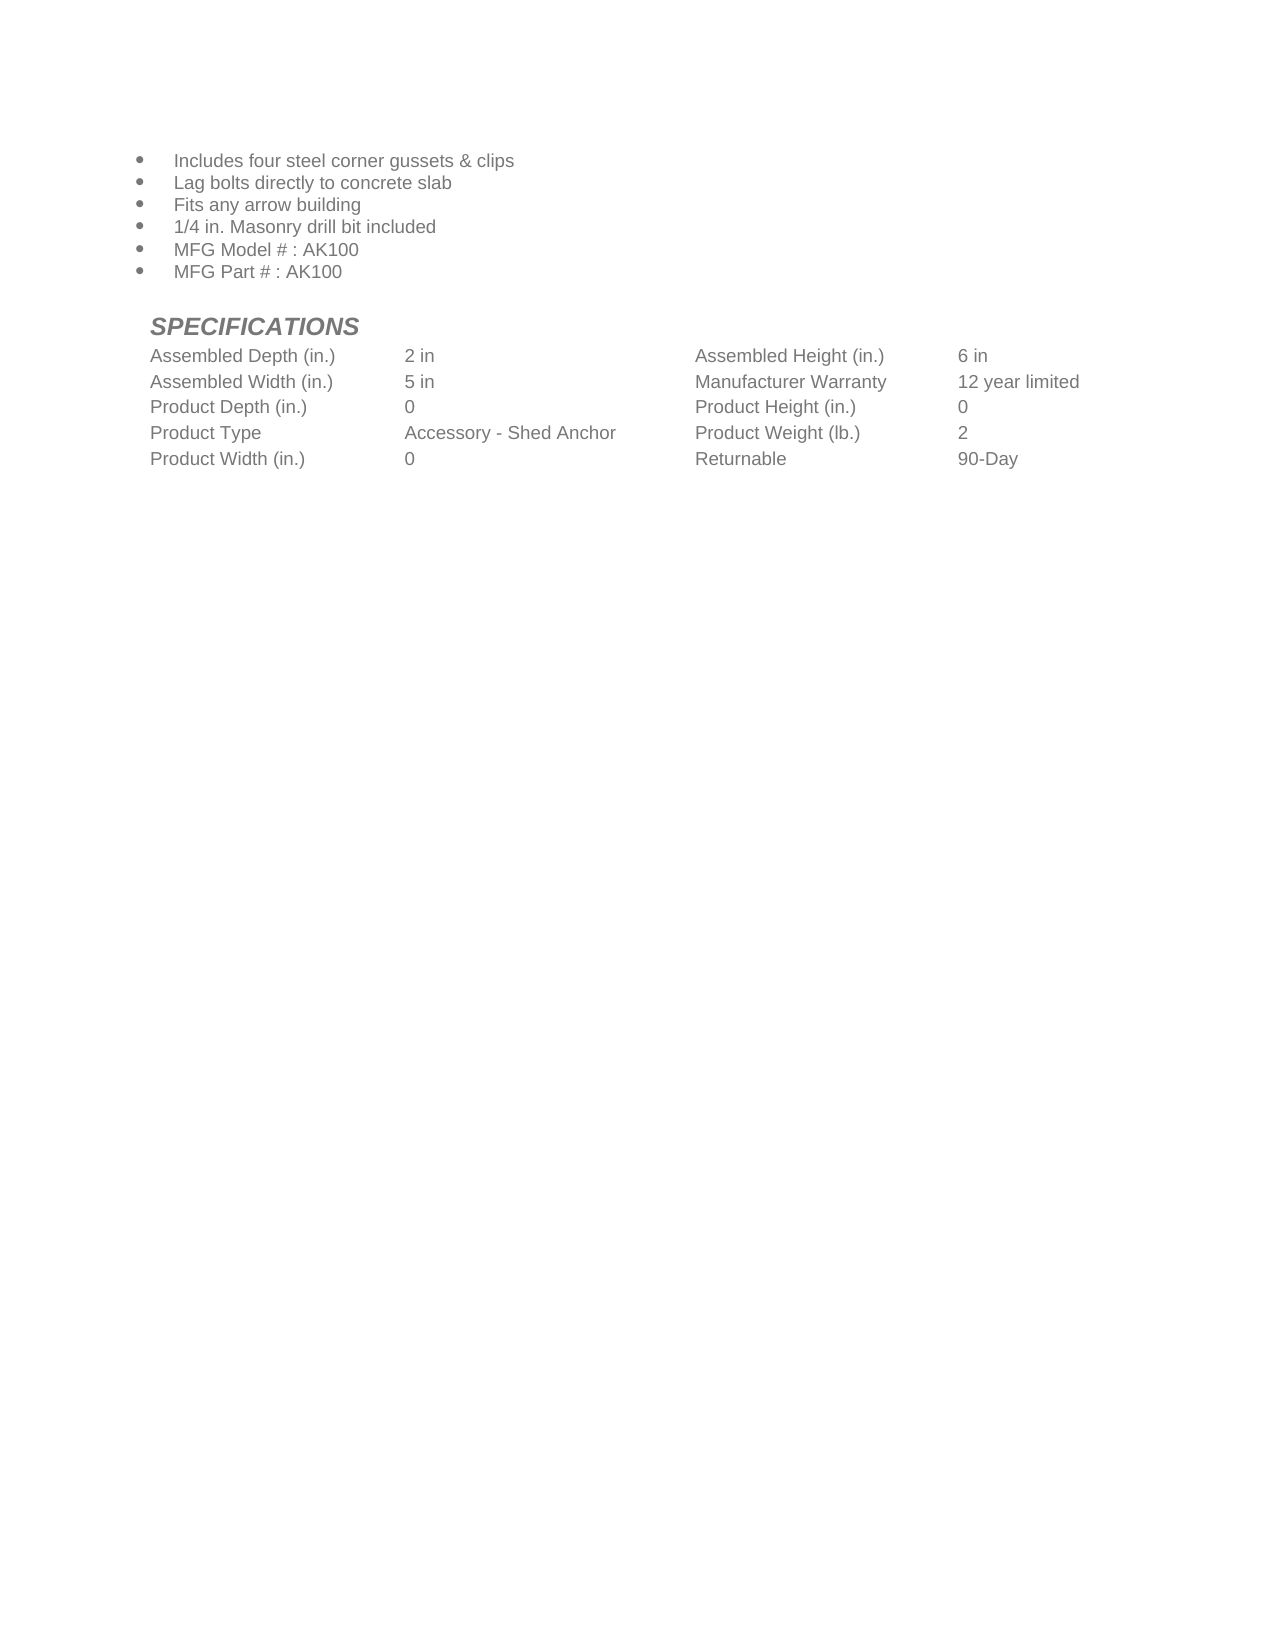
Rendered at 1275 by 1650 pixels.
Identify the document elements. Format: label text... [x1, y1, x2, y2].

table_cell Product Weight (lb.) [695, 422, 958, 448]
table_cell Product Width (in.) [150, 448, 404, 474]
table_header Assembled Depth (in.) [150, 345, 404, 371]
list Includes four steel corner gussets & clips [136, 150, 1125, 172]
table_cell Product Height (in.) [695, 396, 958, 422]
table_cell 5 in [404, 371, 695, 396]
table_cell 0 [404, 448, 695, 474]
table_cell Product Type [150, 422, 404, 448]
table_cell 12 year limited [958, 371, 1125, 396]
table_cell Assembled Width (in.) [150, 371, 404, 396]
table_header 2 in [404, 345, 695, 371]
table_header Assembled Height (in.) [695, 345, 958, 371]
table_cell Manufacturer Warranty [695, 371, 958, 396]
table_cell Product Depth (in.) [150, 396, 404, 422]
subtitle SPECIFICATIONS [150, 312, 1125, 340]
list 1/4 in. Masonry drill bit included [136, 216, 1125, 238]
table_cell Accessory - Shed Anchor [404, 422, 695, 448]
list MFG Model # : AK100 [136, 238, 1125, 260]
table_cell 0 [958, 396, 1125, 422]
table_header 6 in [958, 345, 1125, 371]
table_cell 2 [958, 422, 1125, 448]
list MFG Part # : AK100 [136, 260, 1125, 282]
table_cell 90-Day [958, 448, 1125, 474]
list Lag bolts directly to concrete slab [136, 172, 1125, 194]
table_cell Returnable [695, 448, 958, 474]
list Fits any arrow building [136, 194, 1125, 216]
table_cell 0 [404, 396, 695, 422]
